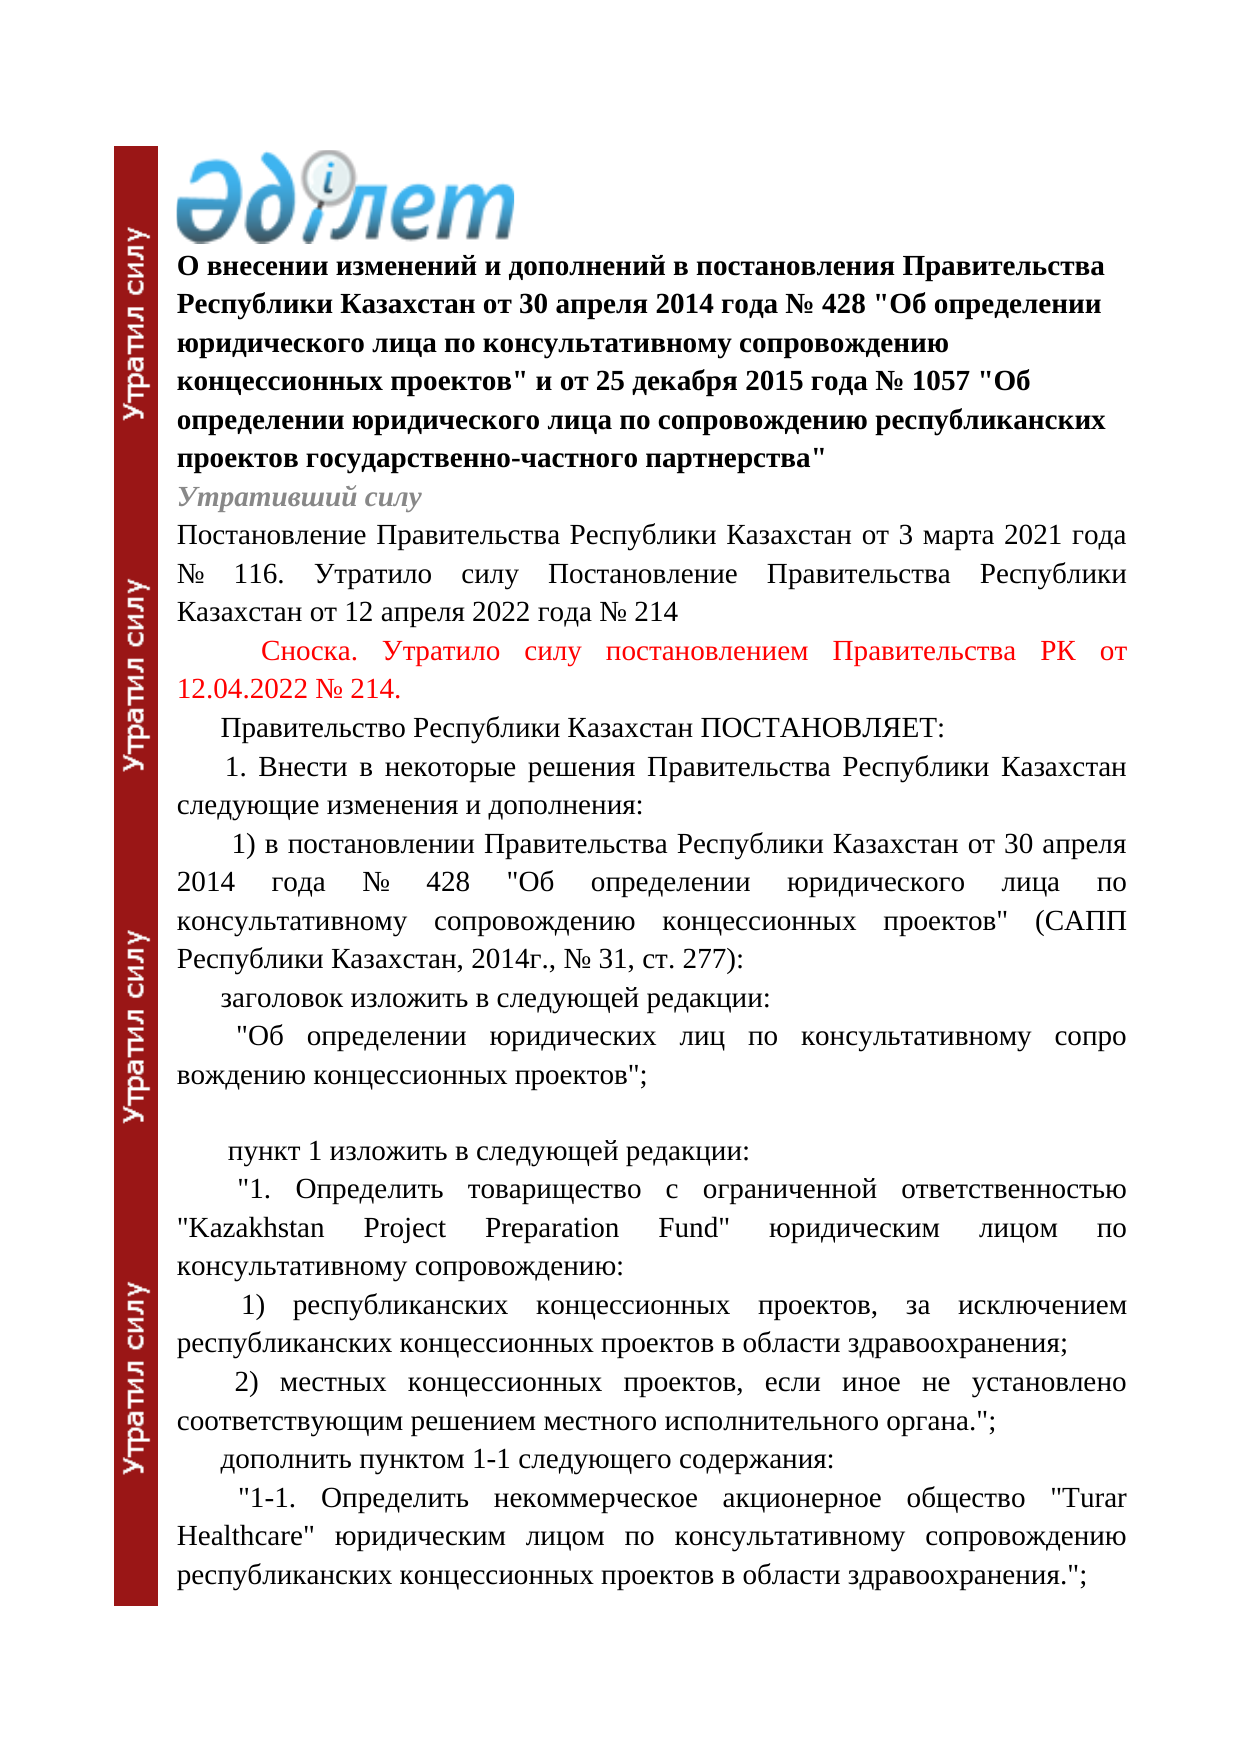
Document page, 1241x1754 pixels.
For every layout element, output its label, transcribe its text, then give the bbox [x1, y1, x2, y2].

text пункт 1 изложить в следующей редакции: [112, 1133, 1128, 1166]
picture [114, 1091, 158, 1133]
picture [114, 474, 158, 479]
text дополнить пунктом 1-1 следующего содержания: [112, 1441, 1128, 1475]
picture [114, 512, 158, 517]
text Правительство Республики Казахстан ПОСТАНОВЛЯЕТ: [112, 710, 1128, 744]
picture [114, 1475, 158, 1480]
text 1) в постановлении Правительства Республики Казахстан от 30 апреля 2014 года № 428 "Об определении юридического лица по консультативному сопровождению концессионных проектов" (САПП Республики Казахстан, 2014г., № 31, ст. 277): [112, 826, 1128, 975]
picture [114, 1166, 158, 1171]
picture [114, 628, 158, 633]
text Утративший силу [112, 479, 1128, 512]
picture [176, 150, 515, 244]
text 1. Внести в некоторые решения Правительства Республики Казахстан следующие изменения и дополнения: [112, 749, 1128, 821]
text заголовок изложить в следующей редакции: [112, 980, 1128, 1013]
picture [114, 744, 158, 749]
text "1. Определить товарищество с ограниченной ответственностью "Kazakhstan Project Preparation Fund" юридическим лицом по консультативному сопровождению: [112, 1171, 1128, 1282]
text О внесении изменений и дополнений в постановления Правительства Республики Казахстан от 30 апреля 2014 года № 428 "Об определении юридического лица по консультативному сопровождению концессионных проектов" и от 25 декабря 2015 года № 1057 "Об определении юридического лица по сопровождению республиканских проектов государственно-частного партнерства" [112, 248, 1128, 474]
picture [114, 1359, 158, 1364]
text 1) республиканских концессионных проектов, за исключением республиканских концессионных проектов в области здравоохранения; [112, 1287, 1128, 1359]
picture [114, 821, 158, 826]
text "Об определении юридических лиц по консультативному сопро вождению концессионных проектов"; [112, 1018, 1128, 1091]
picture [114, 1436, 158, 1441]
text Сноска. Утратило силу постановлением Правительства РК от 12.04.2022 № 214. [112, 633, 1128, 705]
picture [114, 705, 158, 710]
text "1-1. Определить некоммерческое акционерное общество "Turar Healthcare" юридическим лицом по консультативному сопровождению республиканских концессионных проектов в области здравоохранения."; [112, 1480, 1128, 1590]
picture [114, 975, 158, 980]
picture [114, 1590, 158, 1606]
picture [114, 1013, 158, 1018]
picture [114, 1282, 158, 1287]
text 2) местных концессионных проектов, если иное не установлено соответствующим решением местного исполнительного органа."; [112, 1364, 1128, 1436]
picture [114, 146, 158, 248]
text Постановление Правительства Республики Казахстан от 3 марта 2021 года № 116. Утратило силу Постановление Правительства Республики Казахстан от 12 апреля 2022 года № 214 [112, 517, 1128, 628]
